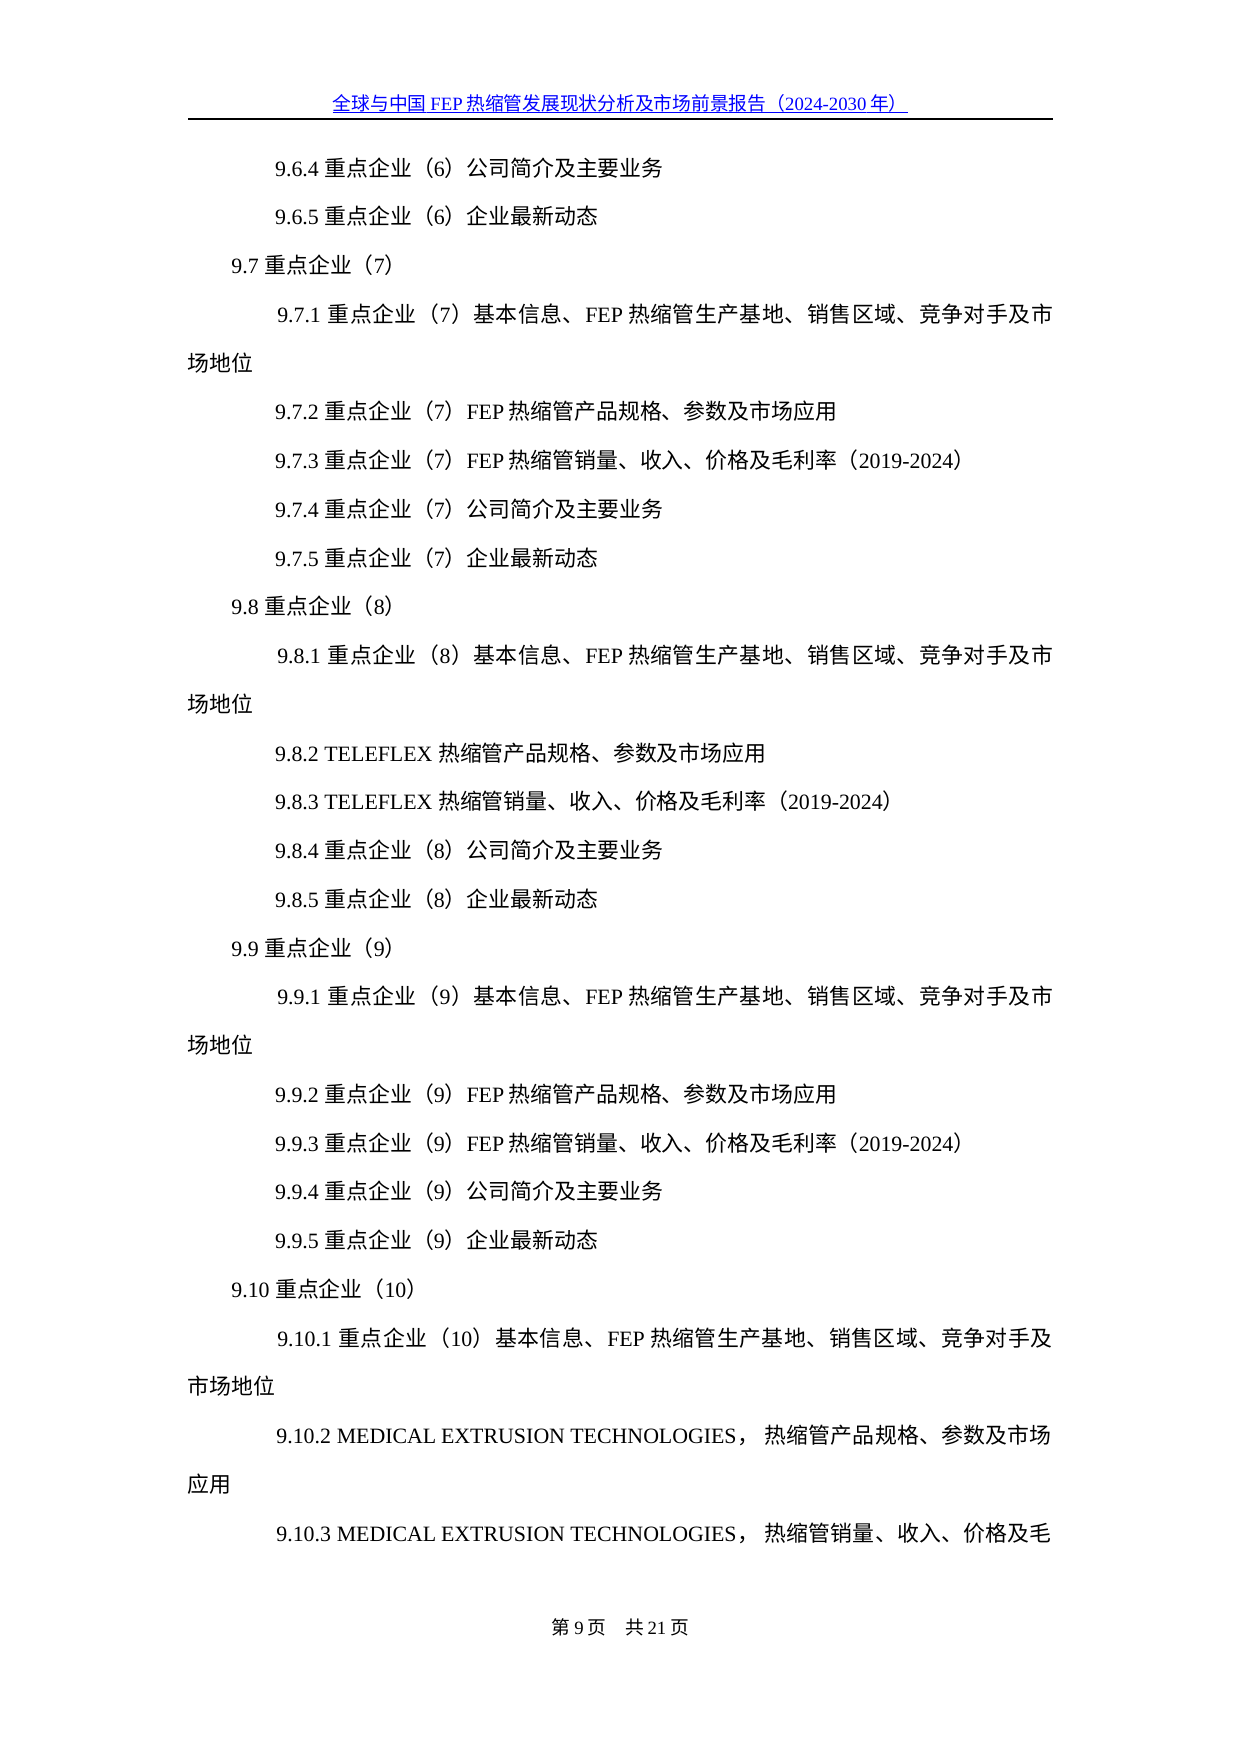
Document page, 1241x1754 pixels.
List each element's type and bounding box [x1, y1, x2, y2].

text [187, 150, 1053, 1548]
